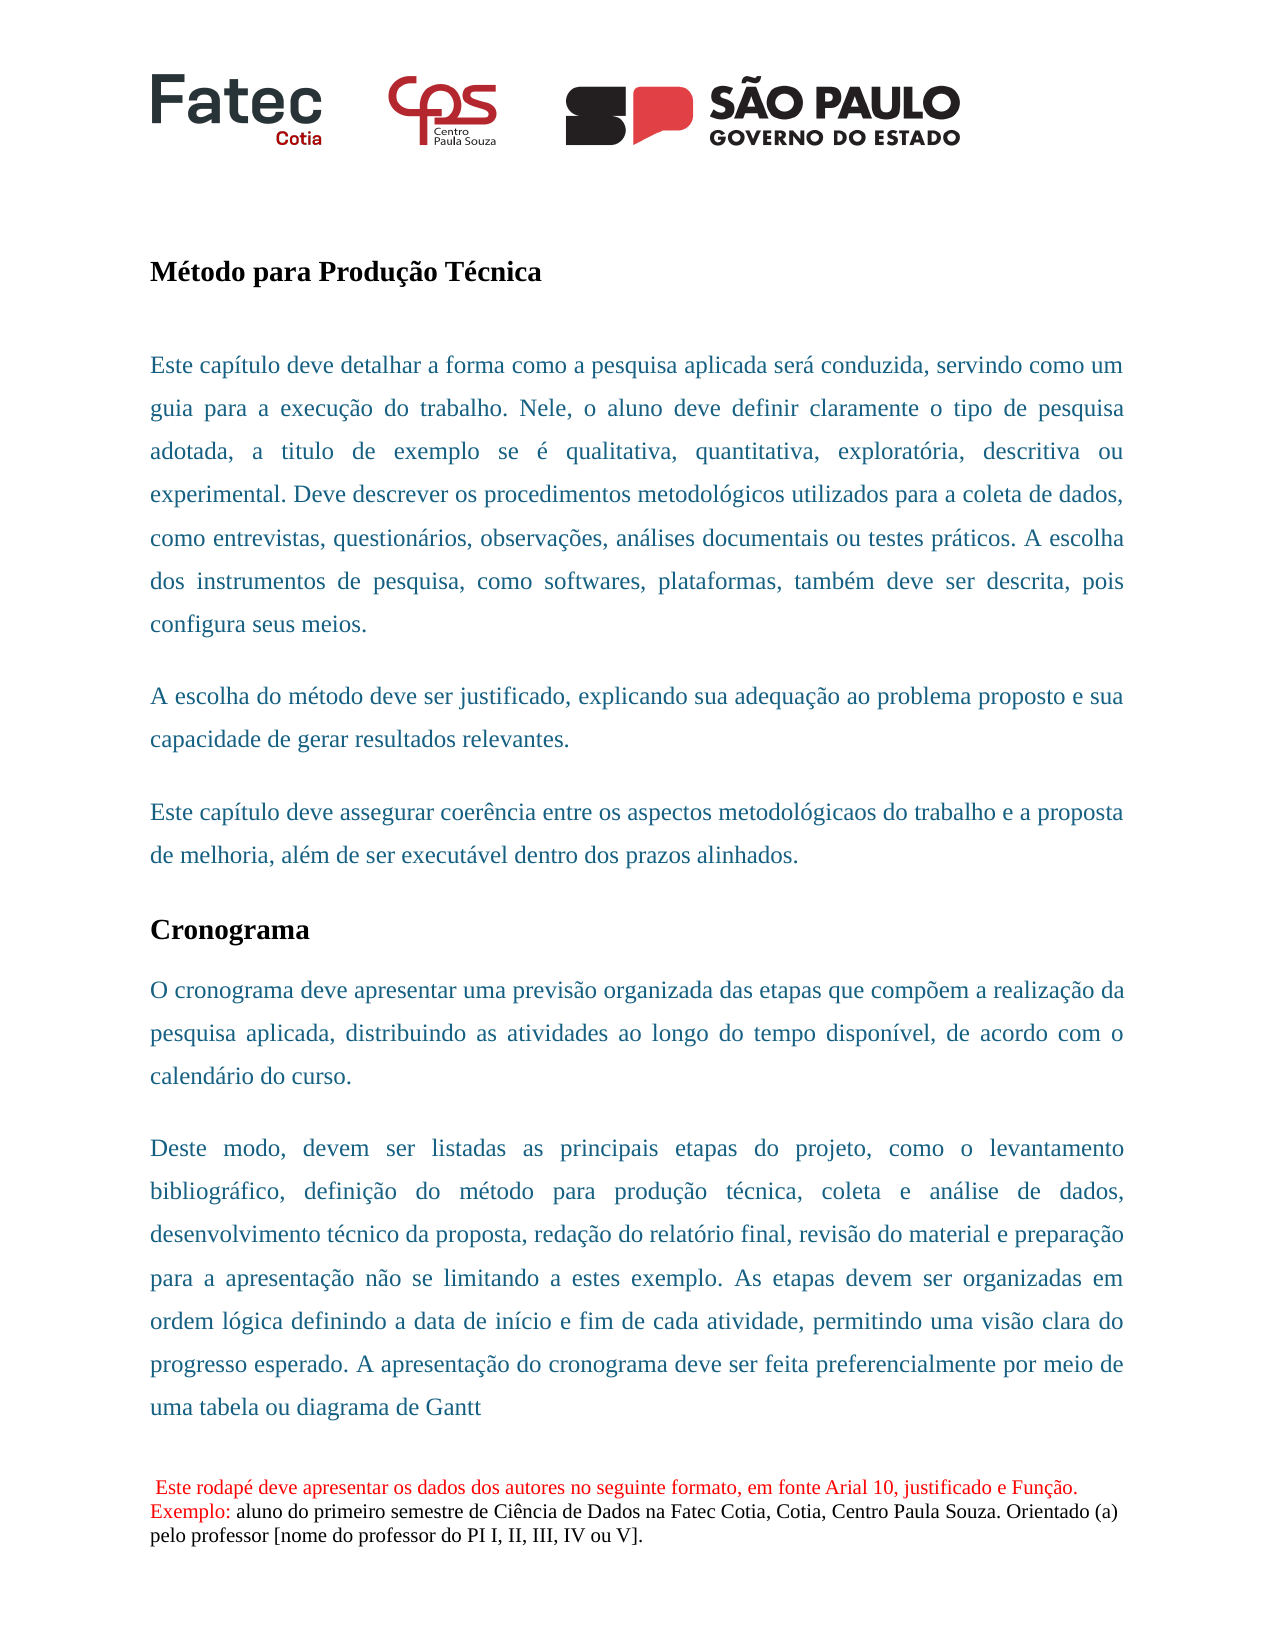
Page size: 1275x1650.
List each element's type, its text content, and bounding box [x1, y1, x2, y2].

text Cronograma [150, 912, 1125, 946]
text Este capítulo deve detalhar a forma como a pesquisa aplicada será conduzida, servindo como um guia para a execução do trabalho. Nele, o aluno deve definir claramente o tipo de pesquisa adotada, a titulo de exemplo se é qualitativa, quantitativa, exploratória, descritiva ou experimental. Deve descrever os procedimentos metodológicos utilizados para a coleta de dados, como entrevistas, questionários, observações, análises documentais ou testes práticos. A escolha dos instrumentos de pesquisa, como softwares, plataformas, também deve ser descrita, pois configura seus meios. [150, 350, 1125, 638]
text A escolha do método deve ser justificado, explicando sua adequação ao problema proposto e sua capacidade de gerar resultados relevantes. [150, 681, 1125, 753]
picture [150, 73, 324, 148]
text Método para Produção Técnica [150, 254, 1125, 287]
text O cronograma deve apresentar uma previsão organizada das etapas que compõem a realização da pesquisa aplicada, distribuindo as atividades ao longo do tempo disponível, de acordo com o calendário do curso. [150, 975, 1125, 1090]
text Este capítulo deve assegurar coerência entre os aspectos metodológicaos do trabalho e a proposta de melhoria, além de ser executável dentro dos prazos alinhados. [150, 797, 1125, 868]
text Deste modo, devem ser listadas as principais etapas do projeto, como o levantamento bibliográfico, definição do método para produção técnica, coleta e análise de dados, desenvolvimento técnico da proposta, redação do relatório final, revisão do material e preparação para a apresentação não se limitando a estes exemplo. As etapas devem ser organizadas em ordem lógica definindo a data de início e fim de cada atividade, permitindo uma visão clara do progresso esperado. A apresentação do cronograma deve ser feita preferencialmente por meio de uma tabela ou diagrama de Gantt [150, 1133, 1125, 1421]
picture [385, 73, 964, 148]
